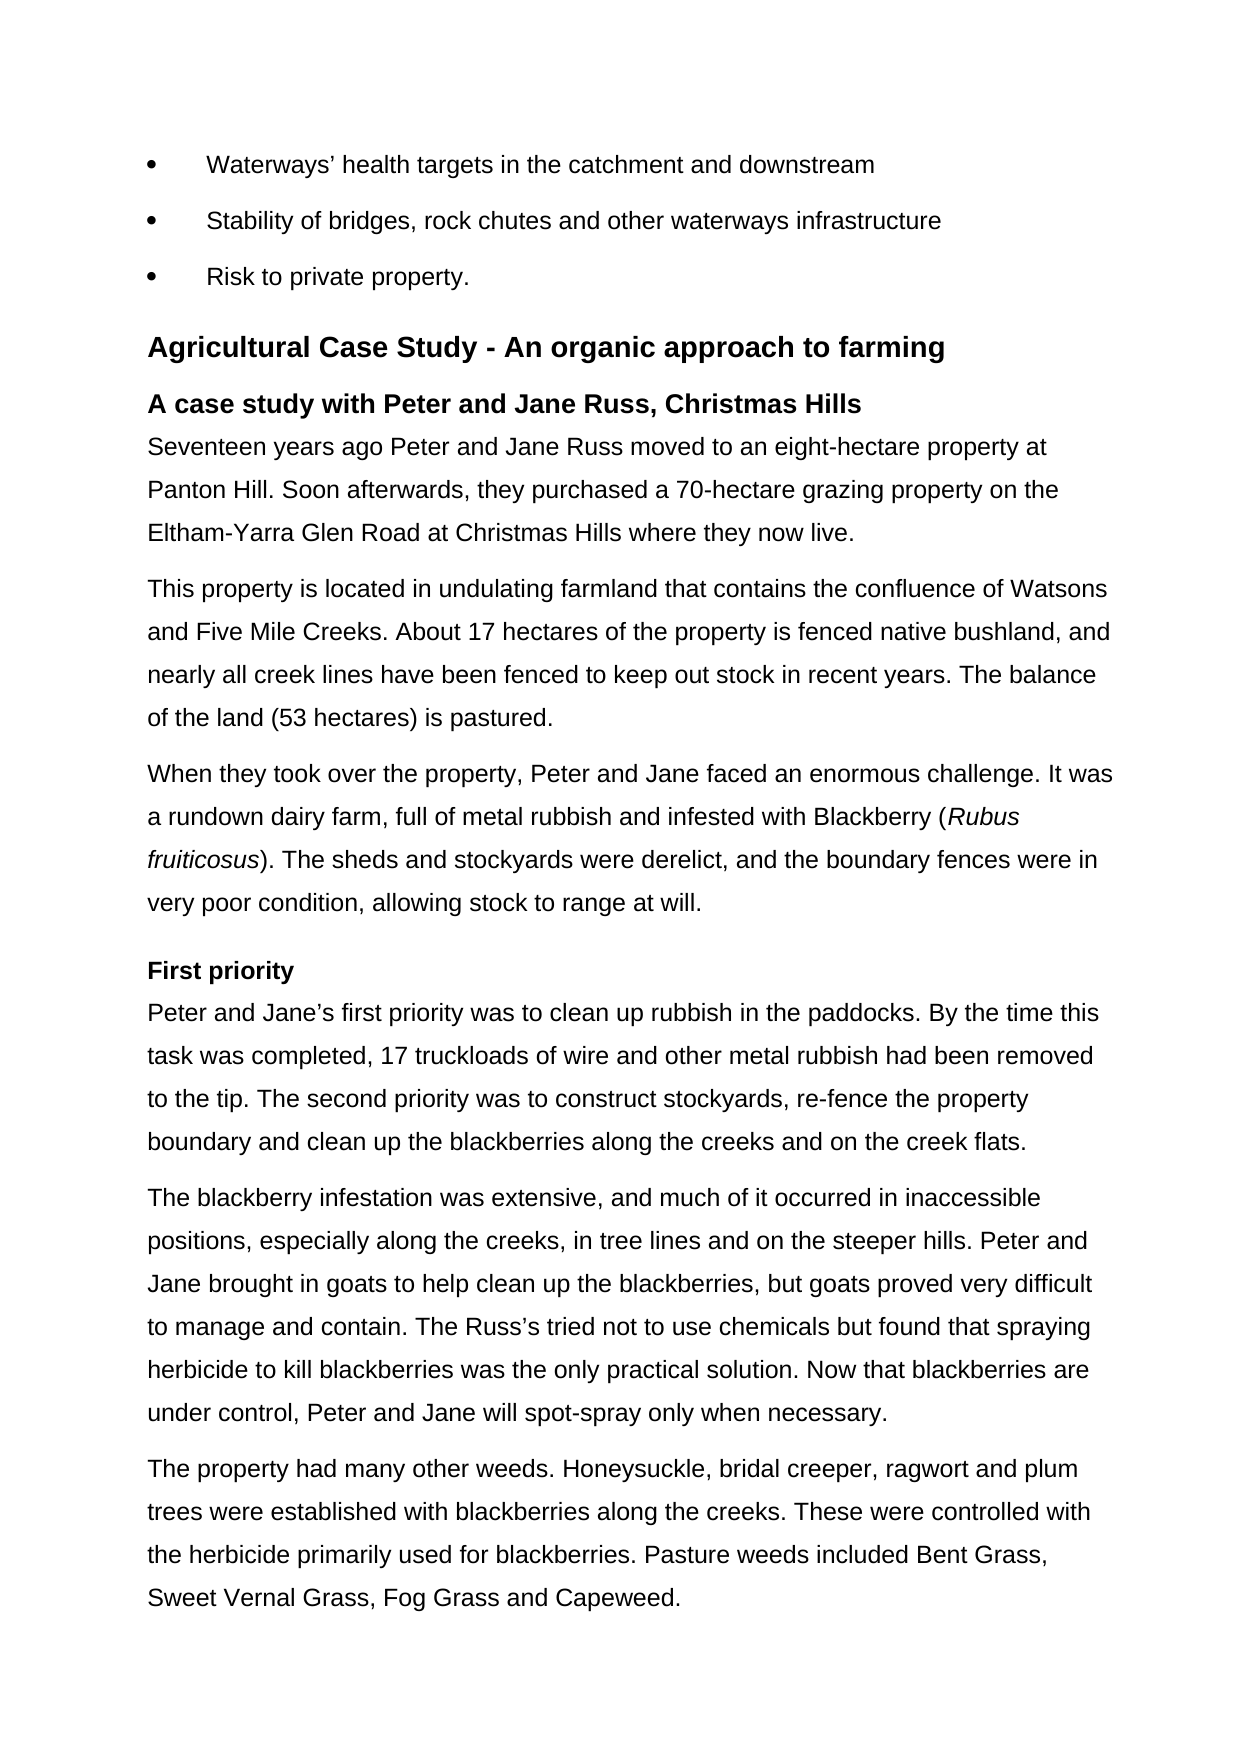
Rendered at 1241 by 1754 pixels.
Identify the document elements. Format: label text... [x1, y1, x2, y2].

text When they took over the property, Peter and Jane faced an enormous challenge. It was a rundown dairy farm, full of metal rubbish and infested with Blackberry (Rubus fruiticosus). The sheds and stockyards were derelict, and the boundary fences were in very poor condition, allowing stock to range at will. [147, 759, 1120, 917]
text Peter and Jane’s first priority was to clean up rubbish in the paddocks. By the time this task was completed, 17 truckloads of wire and other metal rubbish had been removed to the tip. The second priority was to construct stockyards, re-fence the property boundary and clean up the blackberries along the creeks and on the creek flats. [147, 998, 1120, 1156]
text Stability of bridges, rock chutes and other waterways infrastructure [147, 206, 1120, 234]
text Seventeen years ago Peter and Jane Russ moved to an eight-hectare property at Panton Hill. Soon afterwards, they purchased a 70-hectare grazing property on the Eltham-Yarra Glen Road at Christmas Hills where they now live. [147, 432, 1120, 547]
subtitle A case study with Peter and Jane Russ, Christmas Hills [147, 388, 1120, 419]
subtitle First priority [147, 956, 1120, 985]
text Waterways’ health targets in the catchment and downstream [147, 150, 1120, 179]
subtitle Agricultural Case Study - An organic approach to farming [147, 330, 1120, 363]
text The blackberry infestation was extensive, and much of it occurred in inaccessible positions, especially along the creeks, in tree lines and on the steeper hills. Peter and Jane brought in goats to help clean up the blackberries, but goats proved very difficult to manage and contain. The Russ’s tried not to use chemicals but found that spraying herbicide to kill blackberries was the only practical solution. Now that blackberries are under control, Peter and Jane will spot-spray only when necessary. [147, 1183, 1120, 1427]
text This property is located in undulating farmland that contains the confluence of Watsons and Five Mile Creeks. About 17 hectares of the property is fenced native bushland, and nearly all creek lines have been fenced to keep out stock in recent years. The balance of the land (53 hectares) is pastured. [147, 574, 1120, 732]
text Risk to private property. [147, 261, 1120, 290]
text The property had many other weeds. Honeysuckle, bridal creeper, ragwort and plum trees were established with blackberries along the creeks. These were controlled with the herbicide primarily used for blackberries. Pasture weeds included Bent Grass, Sweet Vernal Grass, Fog Grass and Capeweed. [147, 1454, 1120, 1612]
